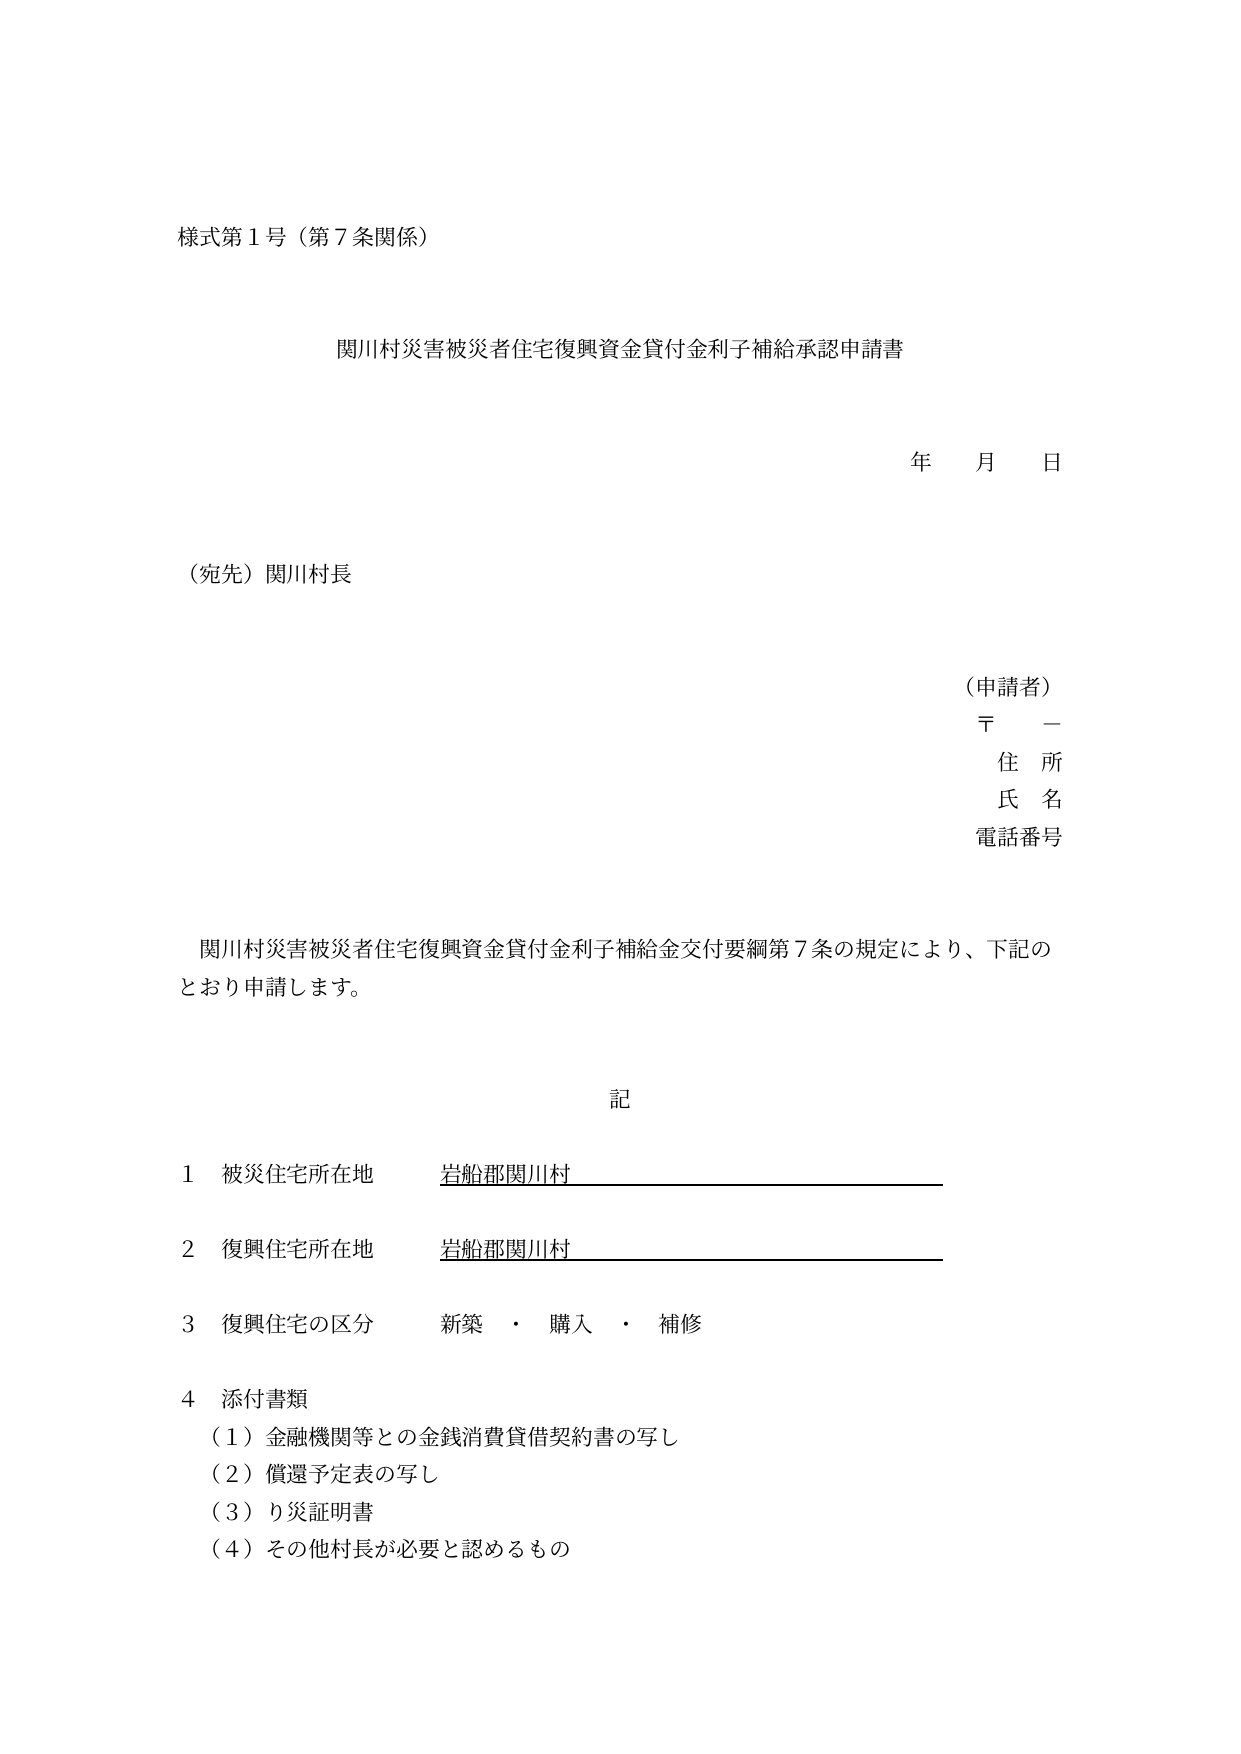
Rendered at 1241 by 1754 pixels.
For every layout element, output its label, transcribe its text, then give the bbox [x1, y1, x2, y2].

text （１）金融機関等との金銭消費貸借契約書の写し [177, 1417, 968, 1454]
text （３）り災証明書 [177, 1492, 968, 1529]
text ２ 復興住宅所在地 岩船郡関川村 [177, 1229, 968, 1267]
text 住 所 [177, 742, 1063, 779]
text 氏 名 [177, 779, 1063, 817]
text 年 月 日 [177, 442, 1063, 479]
text 関川村災害被災者住宅復興資金貸付金利子補給承認申請書 [177, 329, 1063, 367]
text ３ 復興住宅の区分 新築 ・ 購入 ・ 補修 [177, 1304, 968, 1342]
text （申請者） [177, 667, 1063, 704]
text ４ 添付書類 [177, 1379, 968, 1417]
text （４）その他村長が必要と認めるもの [177, 1529, 968, 1567]
text 電話番号 [177, 817, 1063, 854]
text 記 [177, 1079, 1063, 1117]
text （宛先）関川村長 [177, 554, 1063, 592]
text 様式第１号（第７条関係） [177, 217, 1063, 254]
text （２）償還予定表の写し [177, 1454, 968, 1492]
text １ 被災住宅所在地 岩船郡関川村 [177, 1154, 968, 1192]
text 〒 － [177, 704, 1063, 742]
text 関川村災害被災者住宅復興資金貸付金利子補給金交付要綱第７条の規定により、下記のとおり申請します。 [177, 929, 1063, 1004]
